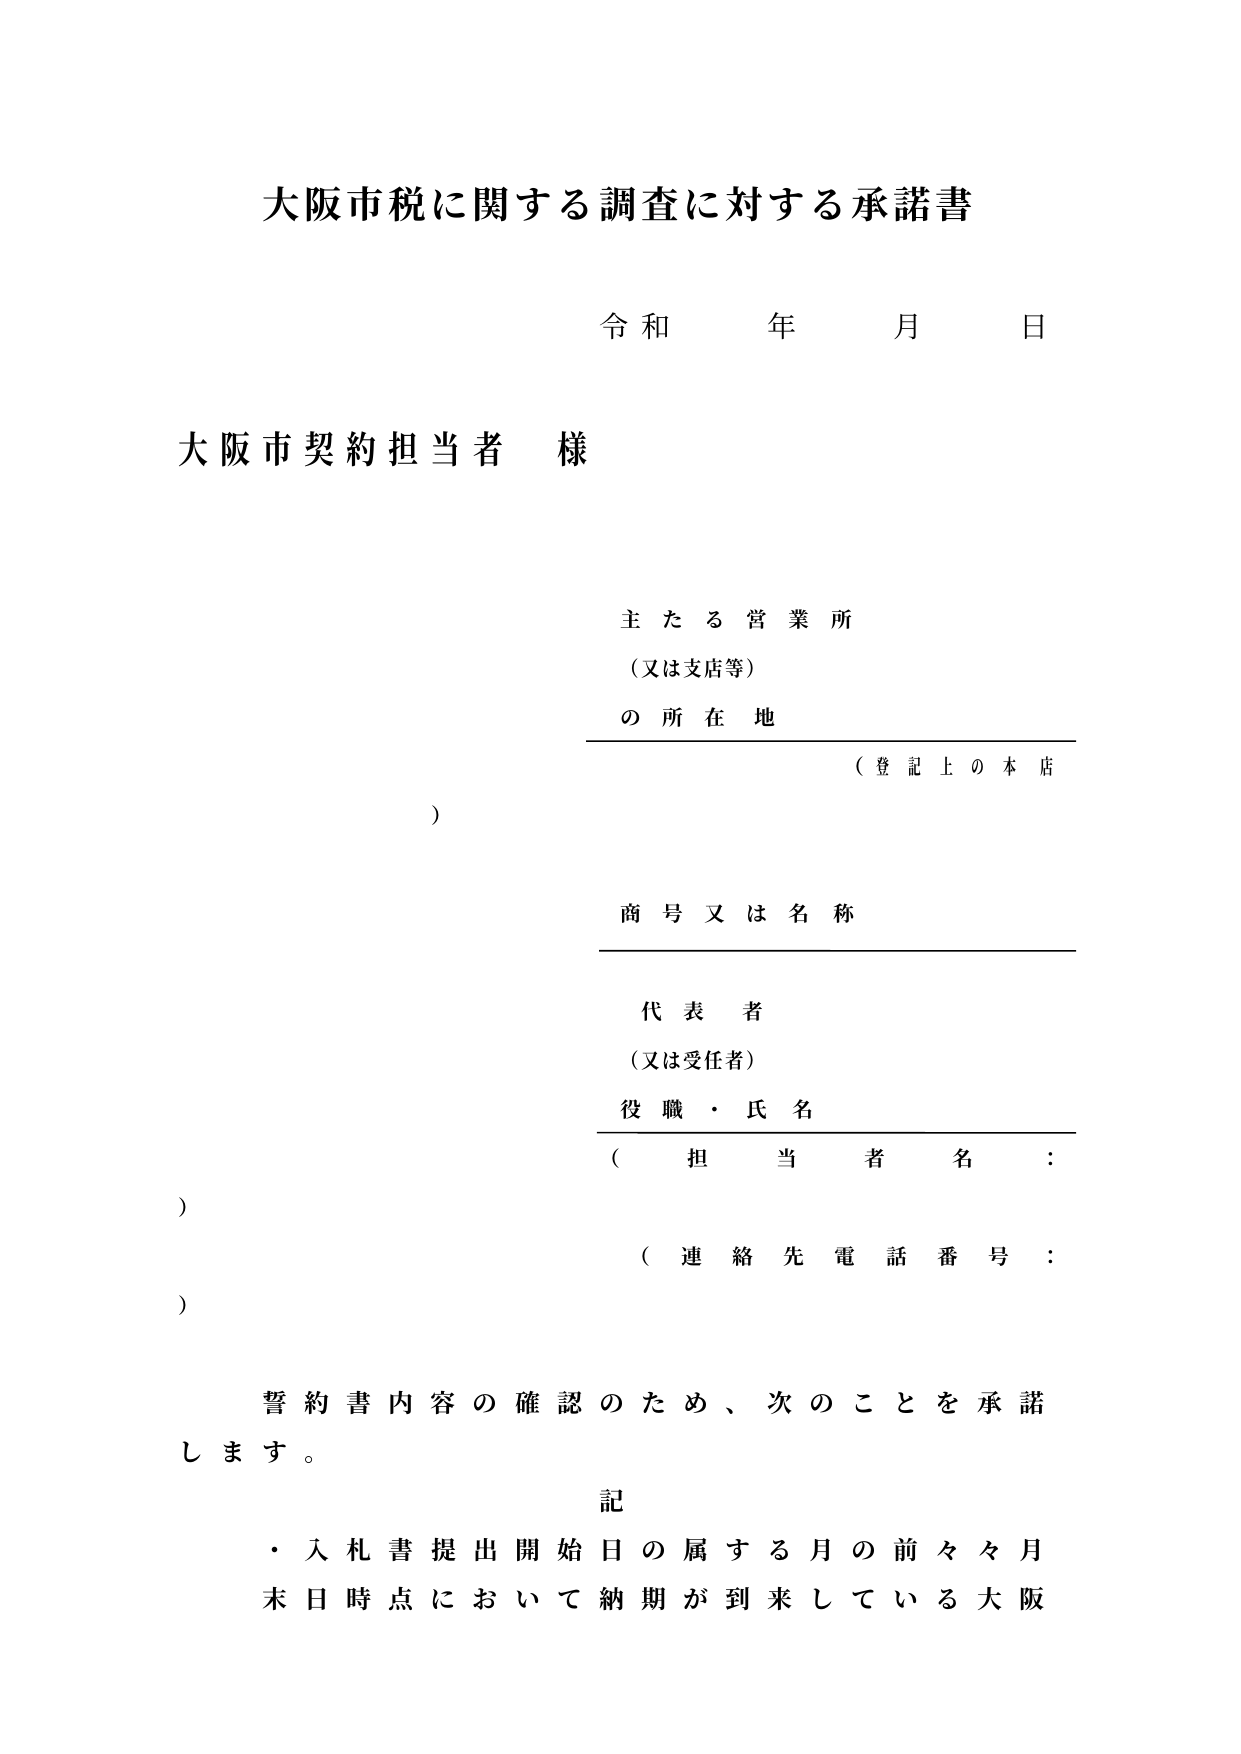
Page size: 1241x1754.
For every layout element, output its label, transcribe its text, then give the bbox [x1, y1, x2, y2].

text 主たる営業所 [178, 594, 1062, 643]
text （連絡先電話番号： ） [178, 1231, 1062, 1328]
text 代表者 [178, 986, 1062, 1035]
subtitle 記 [178, 1475, 1062, 1524]
text 大阪市税に関する調査に対する承諾書 [178, 153, 1062, 251]
text （担当者名： ） [178, 1133, 1062, 1231]
text （又は支店等） [178, 643, 1062, 692]
text 誓約書内容の確認のため、次のことを承諾します。 [178, 1377, 1062, 1475]
text 令和 年 月 日 [178, 300, 1062, 349]
text 大阪市契約担当者 様 [178, 398, 1062, 496]
text 商号又は名称 [178, 888, 1062, 937]
text （登記上の本店 ） [178, 741, 1062, 839]
text の所在地 [178, 692, 1062, 741]
text （又は受任者） [178, 1035, 1062, 1084]
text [243, 1524, 1062, 1622]
text 役職・氏名 [178, 1084, 1062, 1133]
